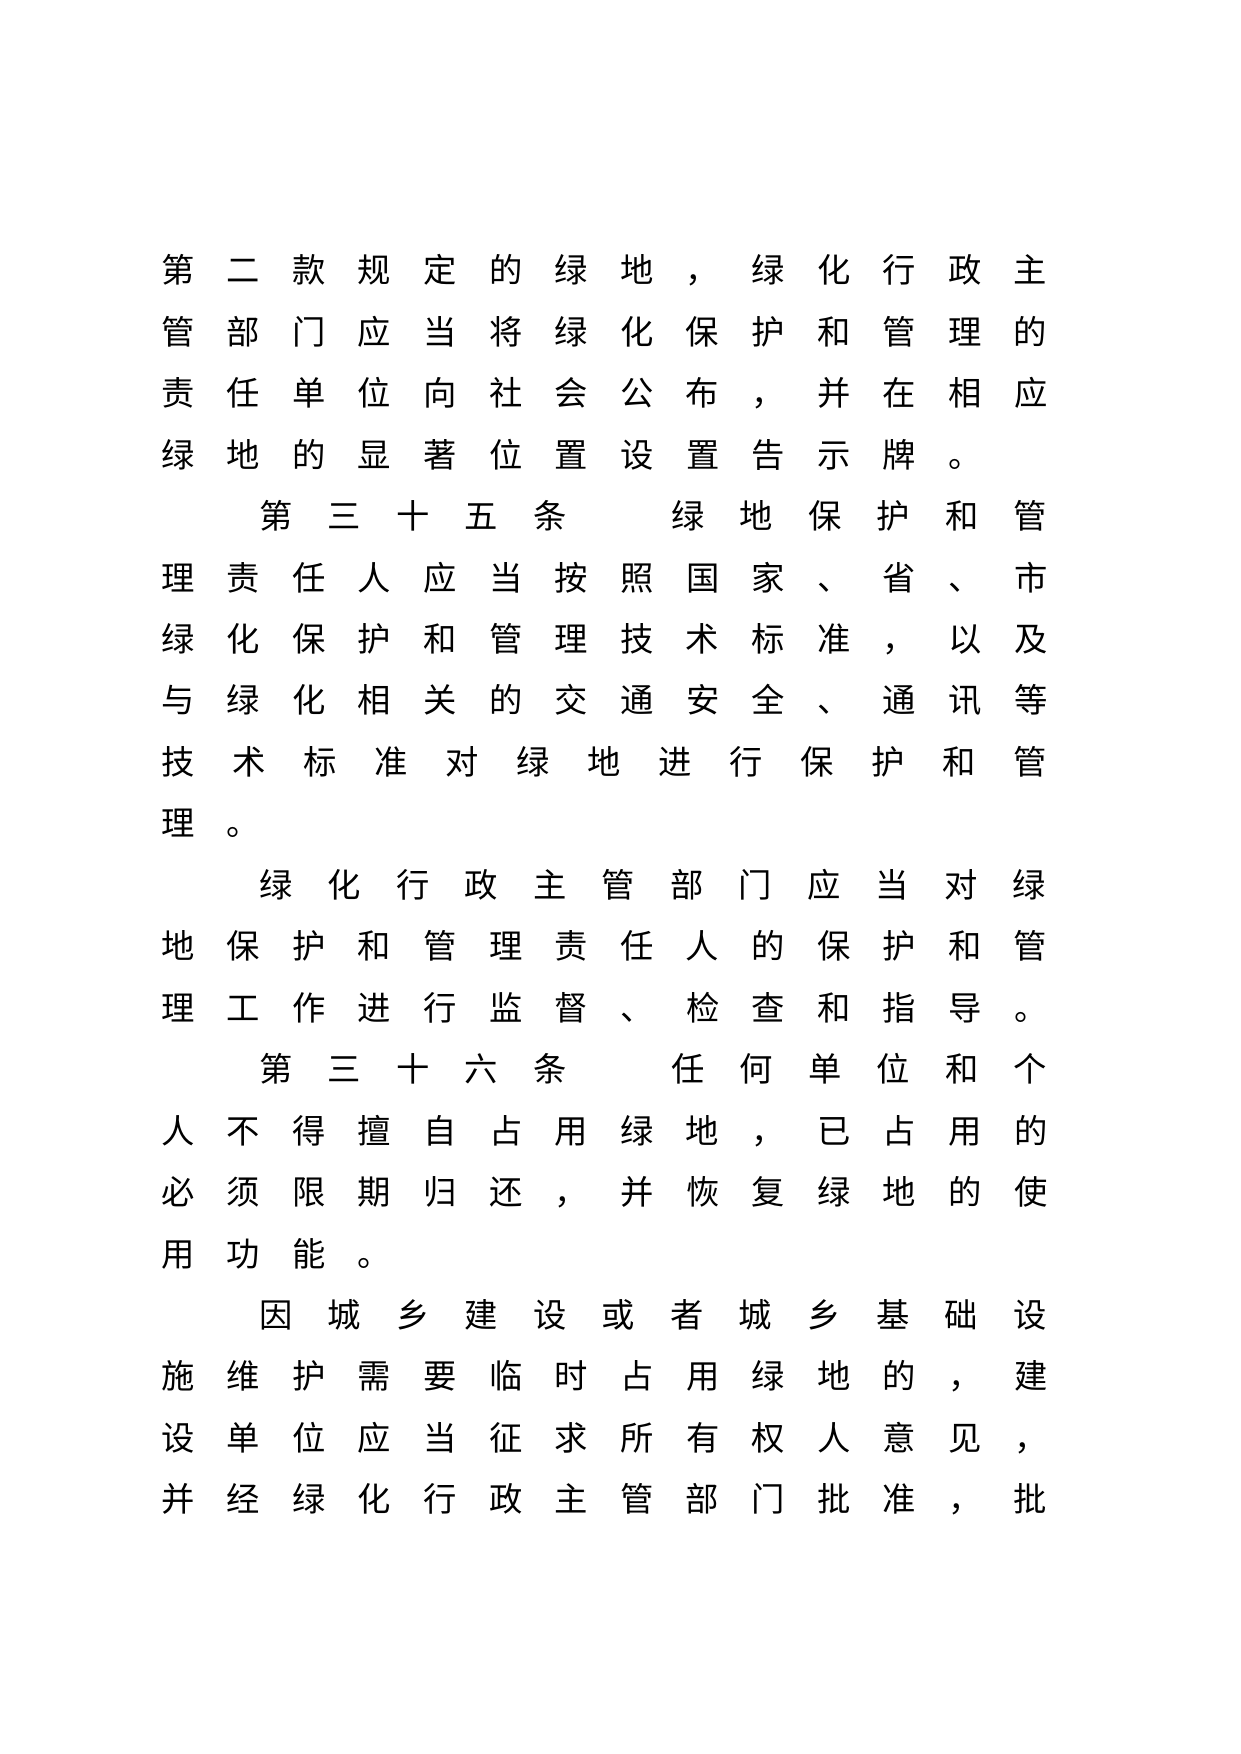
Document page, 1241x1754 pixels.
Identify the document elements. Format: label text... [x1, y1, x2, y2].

text 第三十五条 绿地保护和管理责任人应当按照国家、省、市绿化保护和管理技术标准，以及与绿化相关的交通安全、通讯等技术标准对绿地进行保护和管理。 [161, 483, 1079, 852]
text 绿化行政主管部门应当对绿地保护和管理责任人的保护和管理工作进行监督、检查和指导。 [161, 852, 1079, 1036]
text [161, 1282, 1079, 1528]
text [161, 237, 1079, 483]
text 第三十六条 任何单位和个人不得擅自占用绿地，已占用的必须限期归还，并恢复绿地的使用功能。 [161, 1036, 1079, 1282]
